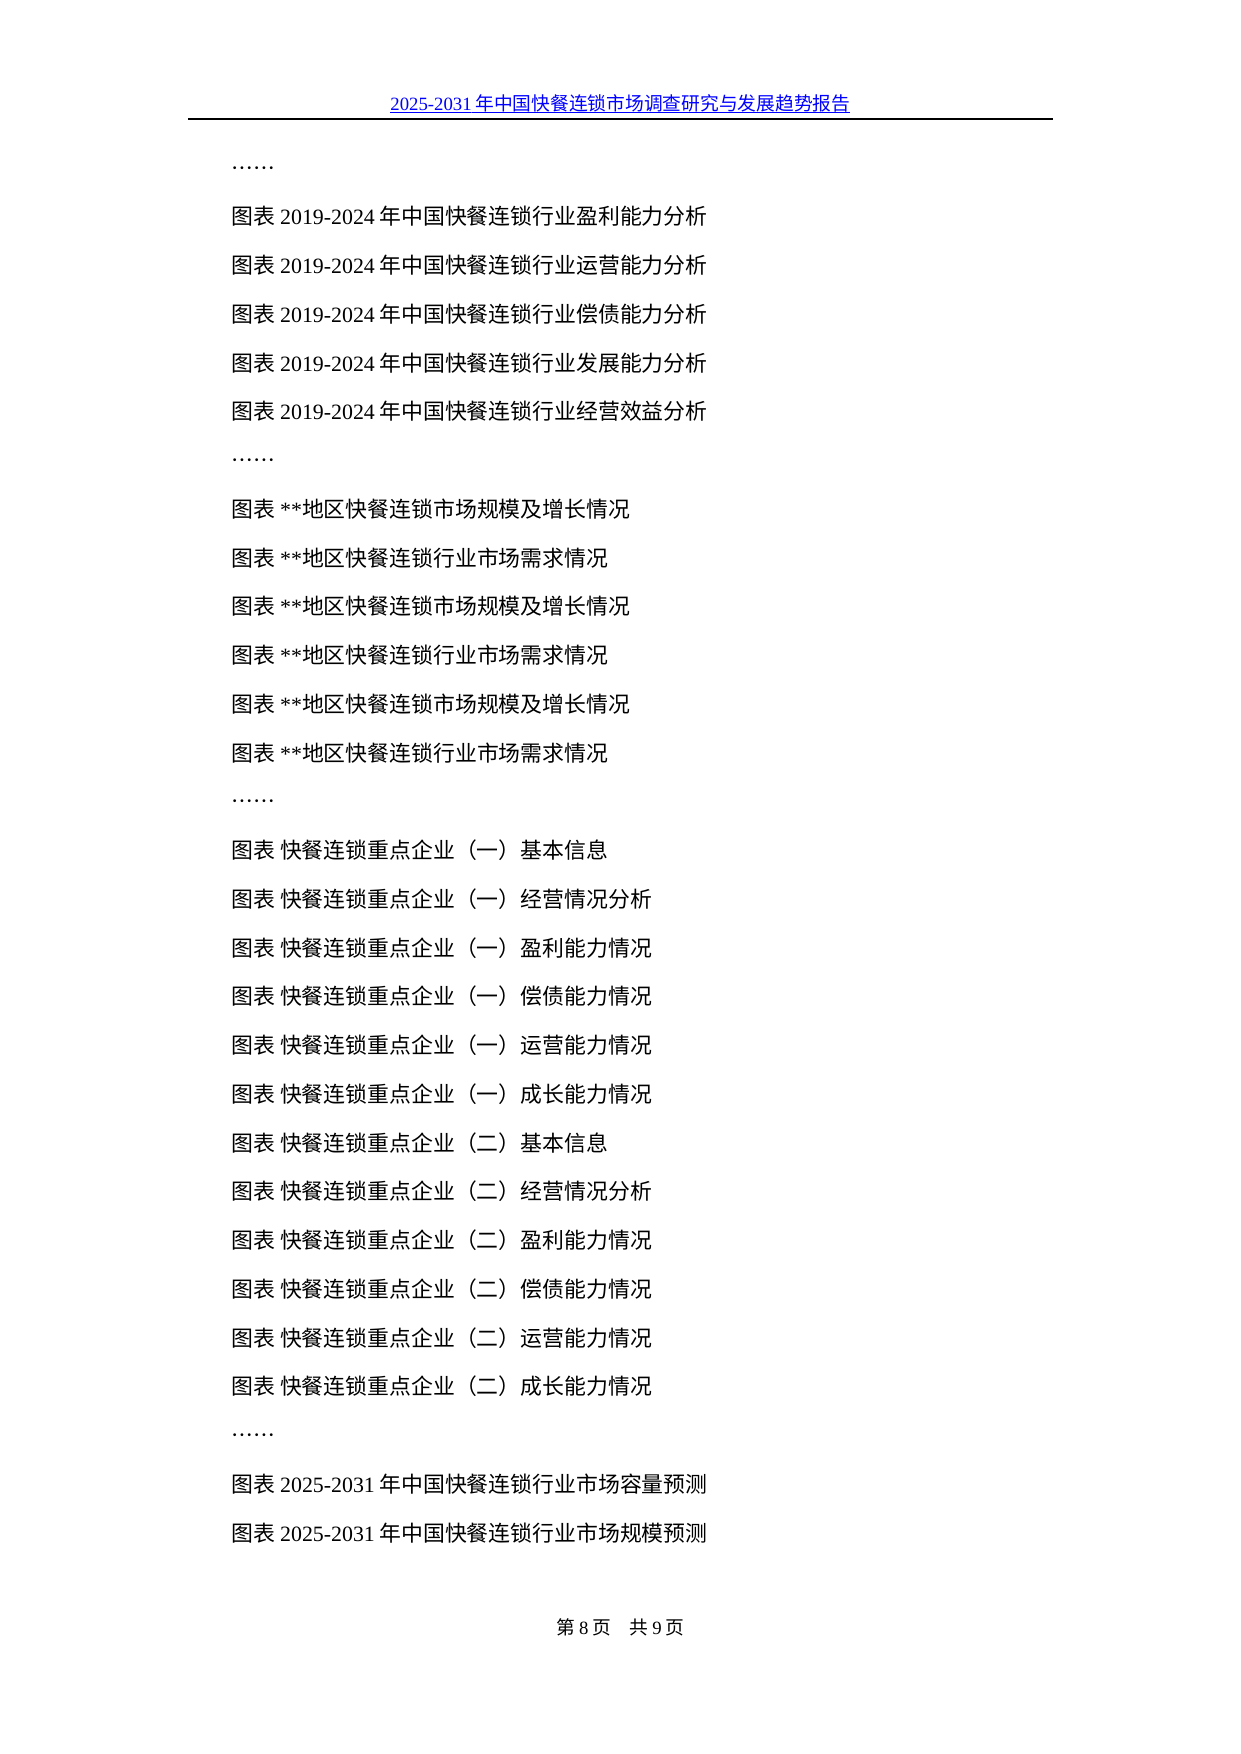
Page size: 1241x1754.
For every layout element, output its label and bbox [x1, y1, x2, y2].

text [187, 150, 1053, 1548]
